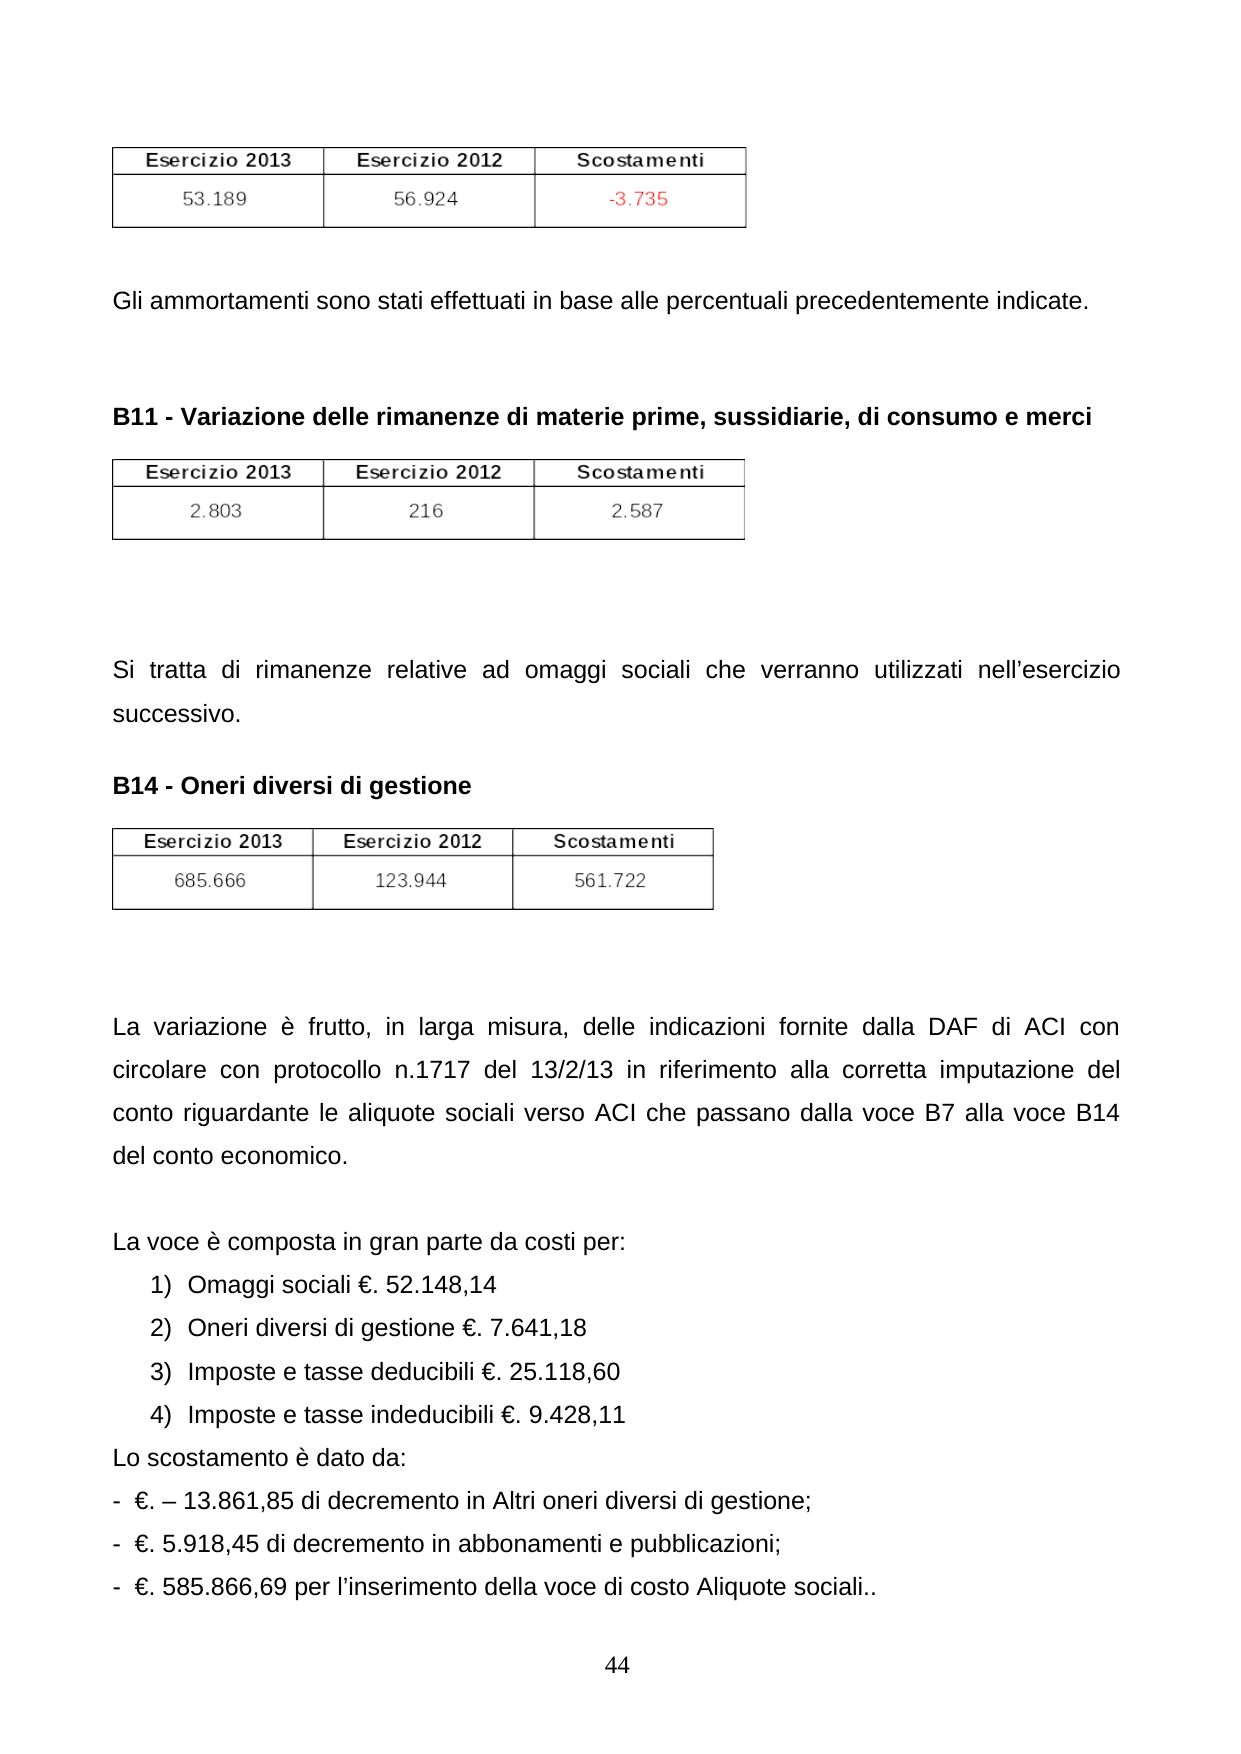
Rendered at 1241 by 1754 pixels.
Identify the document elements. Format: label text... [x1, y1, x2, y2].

text Si tratta di rimanenze relative ad omaggi sociali che verranno utilizzati nell’esercizio successivo. [112, 655, 1122, 727]
text Lo scostamento è dato da: [112, 1443, 1122, 1471]
list Omaggi sociali €. 52.148,14 [150, 1270, 1122, 1299]
list Imposte e tasse indeducibili €. 9.428,11 [150, 1399, 1122, 1428]
text - €. 5.918,45 di decremento in abbonamenti e pubblicazioni; [112, 1529, 1122, 1558]
text - €. 585.866,69 per l’inserimento della voce di costo Aliquote sociali.. [112, 1572, 1122, 1601]
text B14 - Oneri diversi di gestione [112, 771, 1122, 799]
text La voce è composta in gran parte da costi per: [112, 1227, 1122, 1256]
list Imposte e tasse deducibili €. 25.118,60 [150, 1356, 1122, 1385]
text - €. – 13.861,85 di decremento in Altri oneri diversi di gestione; [112, 1486, 1122, 1514]
list Oneri diversi di gestione €. 7.641,18 [150, 1313, 1122, 1342]
text B11 - Variazione delle rimanenze di materie prime, sussidiarie, di consumo e merci [112, 402, 1122, 430]
text La variazione è frutto, in larga misura, delle indicazioni fornite dalla DAF di ACI con circolare con protocollo n.1717 del 13/2/13 in riferimento alla corretta imputazione del conto riguardante le aliquote sociali verso ACI che passano dalla voce B7 alla voce B14 del conto economico. [112, 1011, 1122, 1169]
text Gli ammortamenti sono stati effettuati in base alle percentuali precedentemente indicate. [112, 286, 1122, 314]
